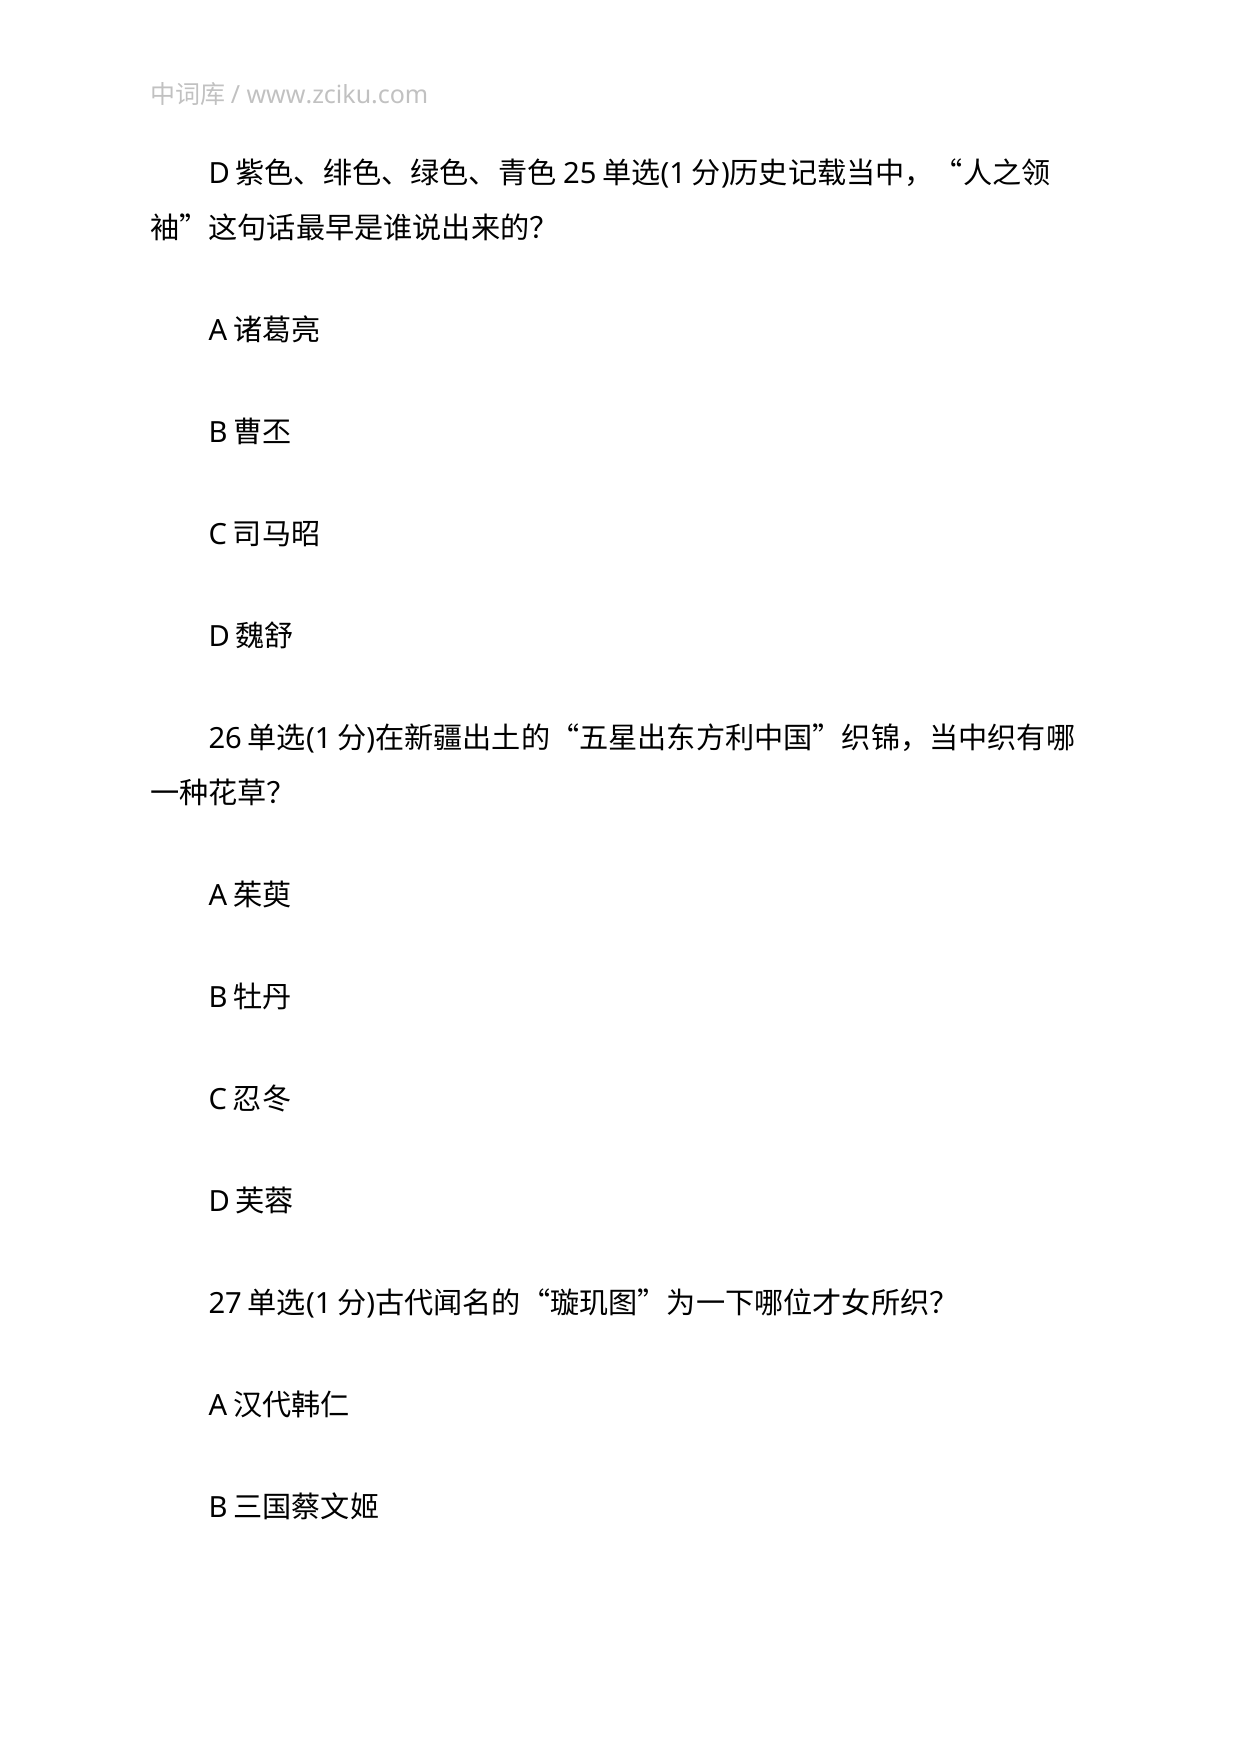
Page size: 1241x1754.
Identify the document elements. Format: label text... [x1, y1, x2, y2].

text D芙蓉 [150, 1177, 1090, 1220]
text D紫色、绯色、绿色、青色 25单选(1分)历史记载当中，“人之领袖”这句话最早是谁说出来的？ [150, 150, 1090, 247]
text 27单选(1分)古代闻名的“璇玑图”为一下哪位才女所织？ [150, 1279, 1090, 1322]
text A茱萸 [150, 871, 1090, 914]
text A汉代韩仁 [150, 1381, 1090, 1424]
text B曹丕 [150, 409, 1090, 451]
text C司马昭 [150, 511, 1090, 553]
text B三国蔡文姬 [150, 1483, 1090, 1526]
text 26单选(1分)在新疆出土的“五星出东方利中国”织锦，当中织有哪一种花草？ [150, 715, 1090, 812]
text C忍冬 [150, 1075, 1090, 1118]
text A诸葛亮 [150, 307, 1090, 349]
text D魏舒 [150, 613, 1090, 655]
text B牡丹 [150, 973, 1090, 1016]
